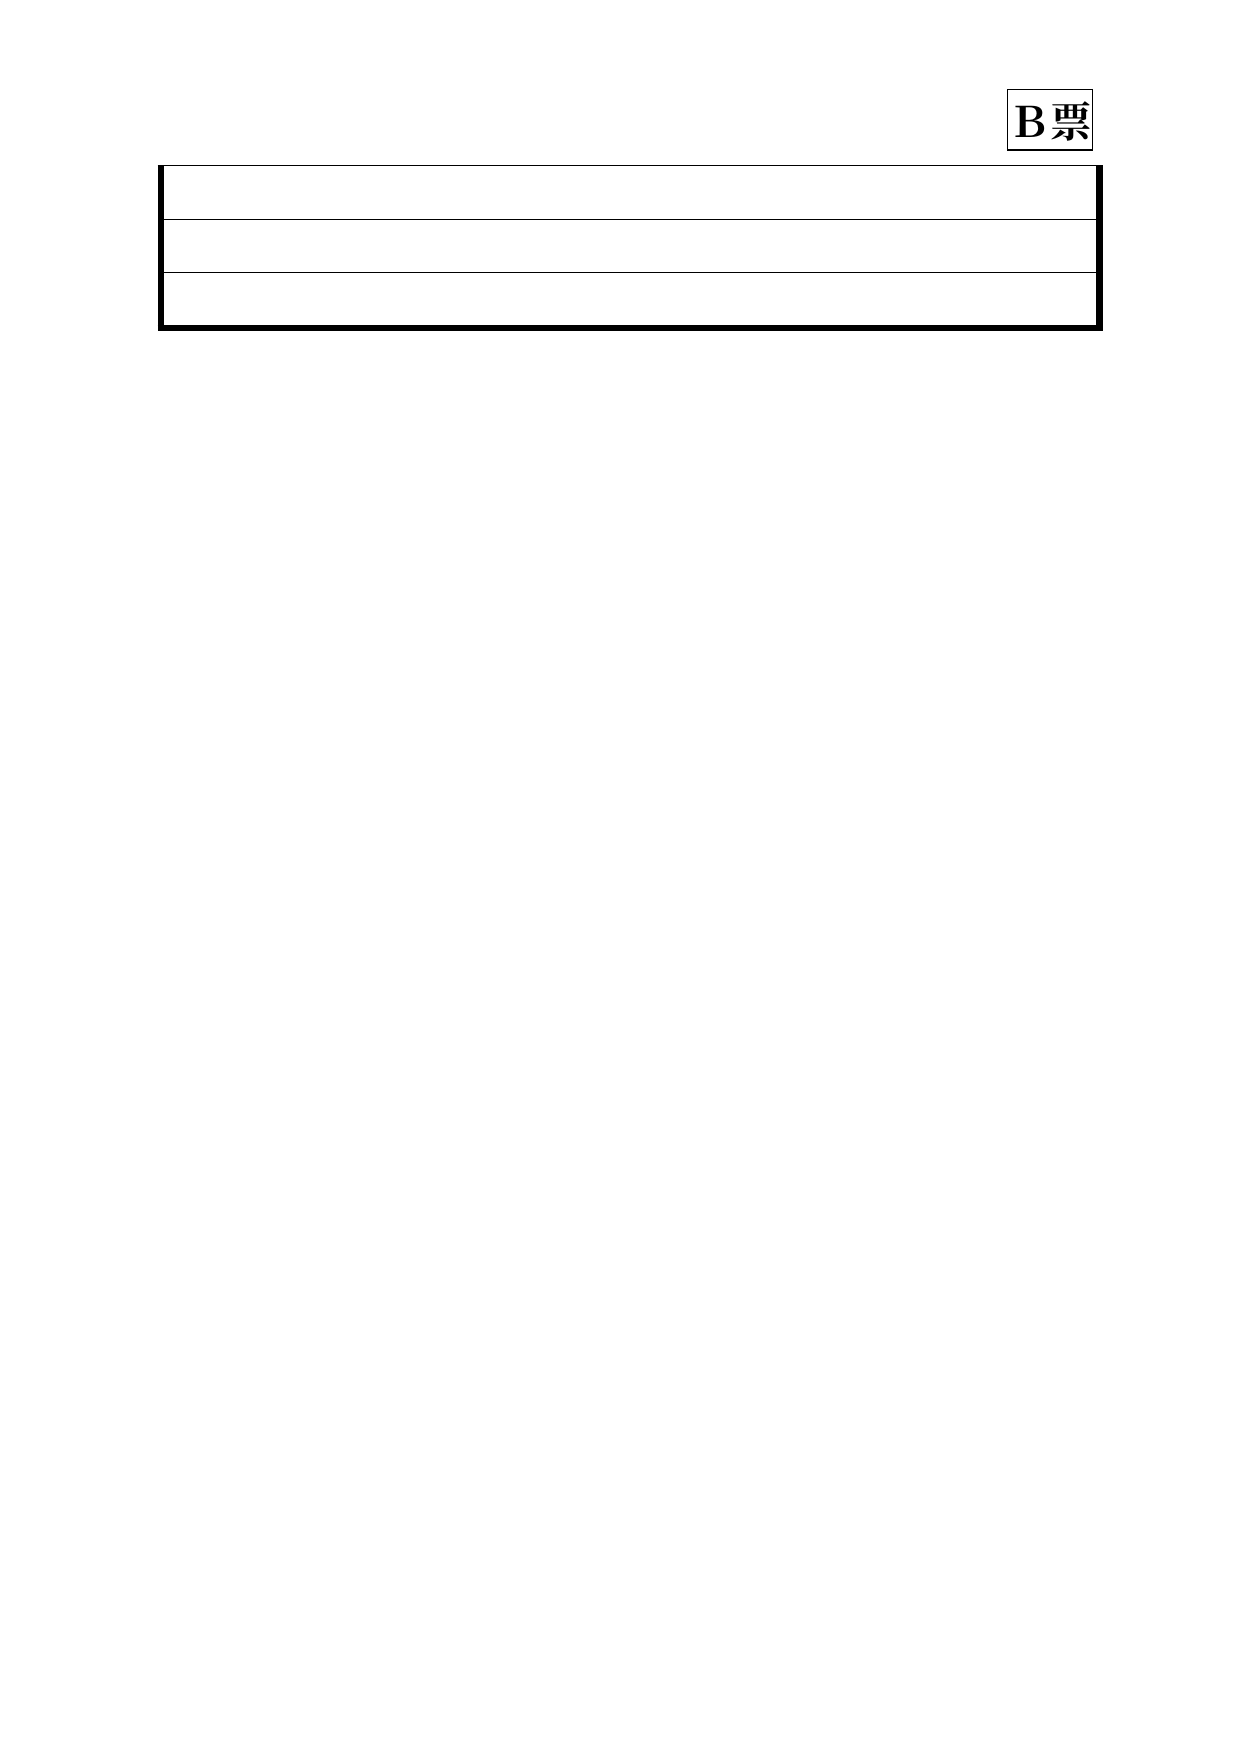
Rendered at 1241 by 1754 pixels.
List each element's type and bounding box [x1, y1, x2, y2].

table_cell [164, 220, 1096, 272]
table_cell [164, 273, 1096, 325]
table_cell [164, 166, 1096, 218]
